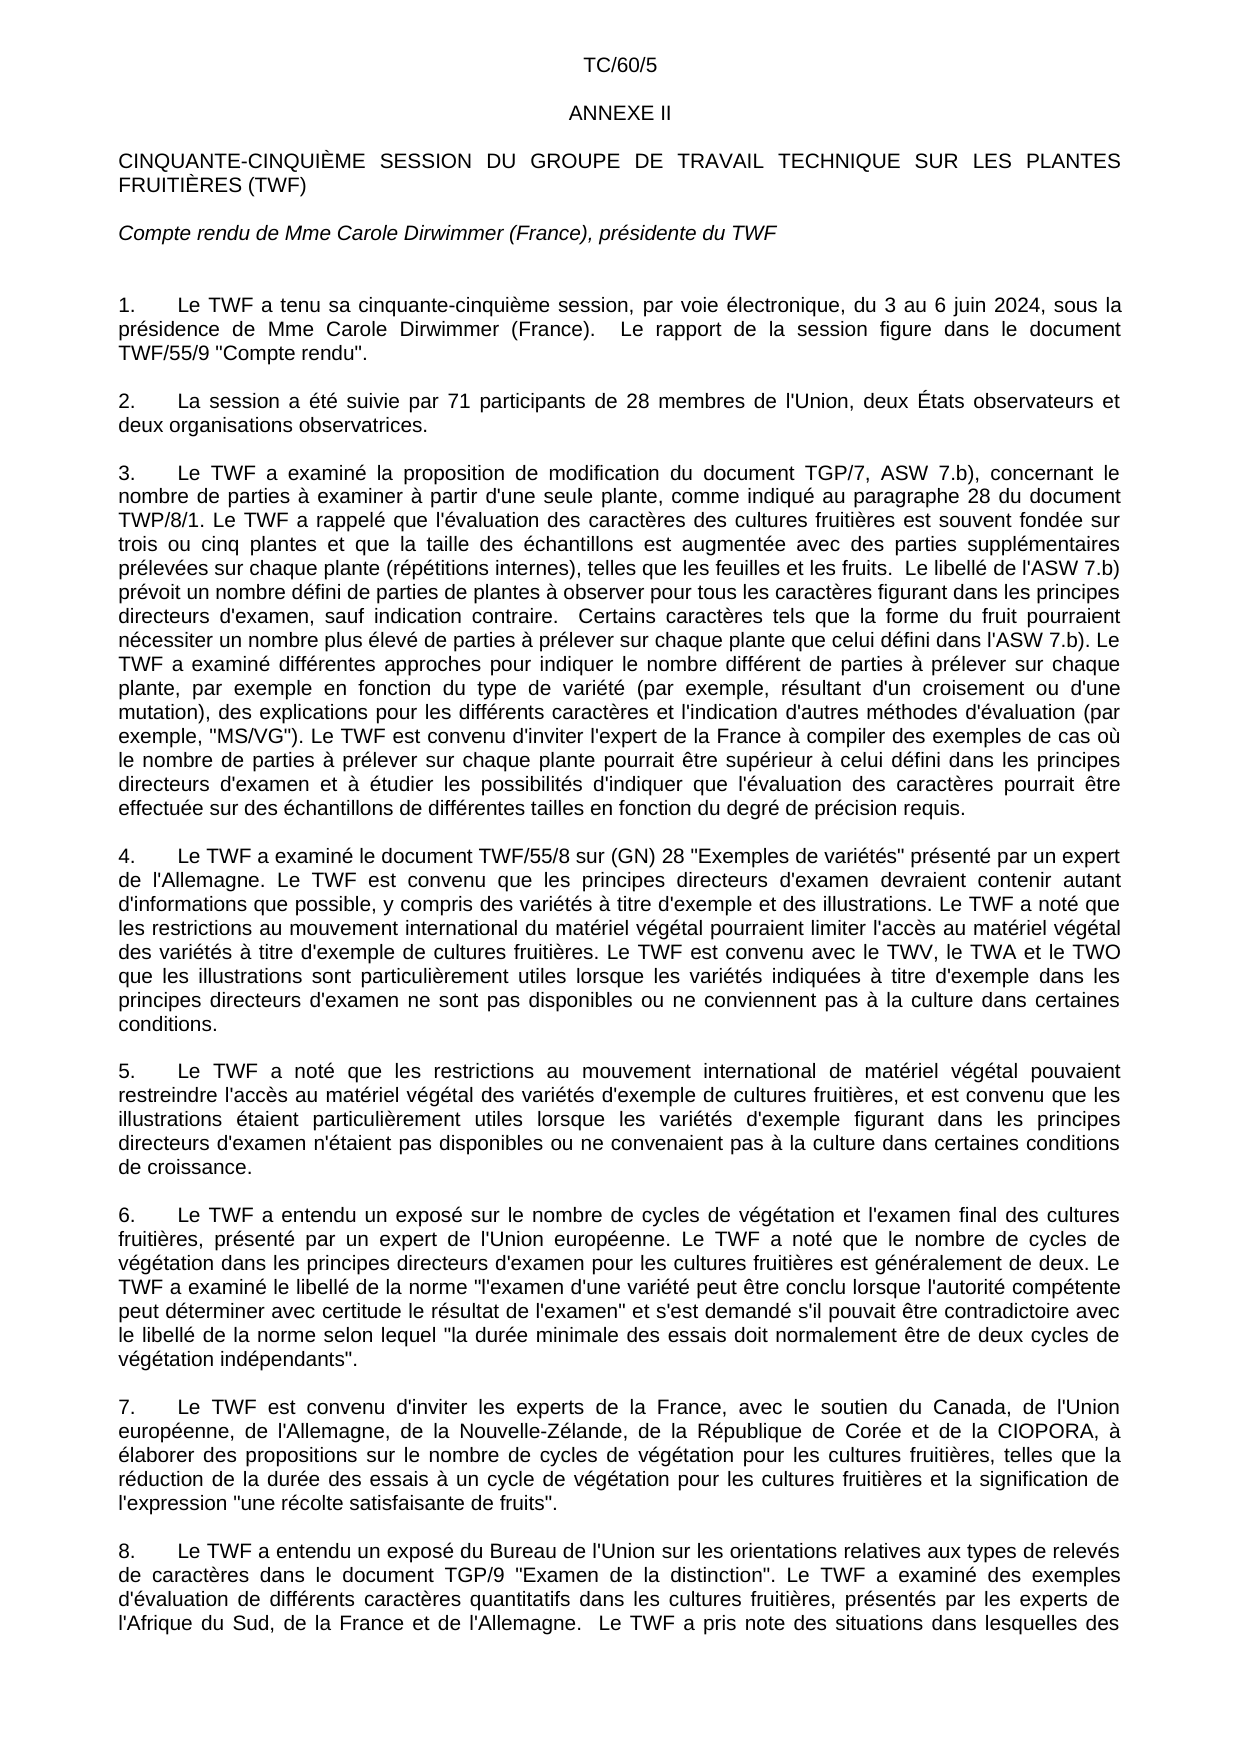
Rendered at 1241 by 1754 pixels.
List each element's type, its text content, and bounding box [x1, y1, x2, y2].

list Le TWF est convenu d'inviter les experts de la France, avec le soutien du Canada, de l'Union européenne, de l'Allemagne, de la Nouvelle-Zélande, de la République de Corée et de la CIOPORA, à élaborer des propositions sur le nombre de cycles de végétation pour les cultures fruitières, telles que la réduction de la durée des essais à un cycle de végétation pour les cultures fruitières et la signification de l'expression "une récolte satisfaisante de fruits". [118, 1395, 1122, 1514]
subtitle Cinquante-Cinquième session du Groupe de travail technique sur les plantes fruitières (TWF) [118, 149, 1122, 197]
list Le TWF a entendu un exposé sur le nombre de cycles de végétation et l'examen final des cultures fruitières, présenté par un expert de l'Union européenne. Le TWF a noté que le nombre de cycles de végétation dans les principes directeurs d'examen pour les cultures fruitières est généralement de deux. Le TWF a examiné le libellé de la norme "l'examen d'une variété peut être conclu lorsque l'autorité compétente peut déterminer avec certitude le résultat de l'examen" et s'est demandé s'il pouvait être contradictoire avec le libellé de la norme selon lequel "la durée minimale des essais doit normalement être de deux cycles de végétation indépendants". [118, 1203, 1122, 1371]
list La session a été suivie par 71 participants de 28 membres de l'Union, deux États observateurs et deux organisations observatrices. [118, 388, 1122, 436]
list Le TWF a examiné le document TWF/55/8 sur (GN) 28 "Exemples de variétés" présenté par un expert de l'Allemagne. Le TWF est convenu que les principes directeurs d'examen devraient contenir autant d'informations que possible, y compris des variétés à titre d'exemple et des illustrations. Le TWF a noté que les restrictions au mouvement international du matériel végétal pourraient limiter l'accès au matériel végétal des variétés à titre d'exemple de cultures fruitières. Le TWF est convenu avec le TWV, le TWA et le TWO que les illustrations sont particulièrement utiles lorsque les variétés indiquées à titre d'exemple dans les principes directeurs d'examen ne sont pas disponibles ou ne conviennent pas à la culture dans certaines conditions. [118, 844, 1122, 1035]
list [118, 1538, 1122, 1634]
text Compte rendu de Mme Carole Dirwimmer (France), présidente du TWF [118, 221, 1122, 245]
list Le TWF a examiné la proposition de modification du document TGP/7, ASW 7.b), concernant le nombre de parties à examiner à partir d'une seule plante, comme indiqué au paragraphe 28 du document TWP/8/1. Le TWF a rappelé que l'évaluation des caractères des cultures fruitières est souvent fondée sur trois ou cinq plantes et que la taille des échantillons est augmentée avec des parties supplémentaires prélevées sur chaque plante (répétitions internes), telles que les feuilles et les fruits. Le libellé de l'ASW 7.b) prévoit un nombre défini de parties de plantes à observer pour tous les caractères figurant dans les principes directeurs d'examen, sauf indication contraire. Certains caractères tels que la forme du fruit pourraient nécessiter un nombre plus élevé de parties à prélever sur chaque plante que celui défini dans l'ASW 7.b). Le TWF a examiné différentes approches pour indiquer le nombre différent de parties à prélever sur chaque plante, par exemple en fonction du type de variété (par exemple, résultant d'un croisement ou d'une mutation), des explications pour les différents caractères et l'indication d'autres méthodes d'évaluation (par exemple, "MS/VG"). Le TWF est convenu d'inviter l'expert de la France à compiler des exemples de cas où le nombre de parties à prélever sur chaque plante pourrait être supérieur à celui défini dans les principes directeurs d'examen et à étudier les possibilités d'indiquer que l'évaluation des caractères pourrait être effectuée sur des échantillons de différentes tailles en fonction du degré de précision requis. [118, 460, 1122, 820]
list Le TWF a noté que les restrictions au mouvement international de matériel végétal pouvaient restreindre l'accès au matériel végétal des variétés d'exemple de cultures fruitières, et est convenu que les illustrations étaient particulièrement utiles lorsque les variétés d'exemple figurant dans les principes directeurs d'examen n'étaient pas disponibles ou ne convenaient pas à la culture dans certaines conditions de croissance. [118, 1059, 1122, 1179]
list Le TWF a tenu sa cinquante-cinquième session, par voie électronique, du 3 au 6 juin 2024, sous la présidence de Mme Carole Dirwimmer (France). Le rapport de la session figure dans le document TWF/55/9 "Compte rendu". [118, 293, 1122, 364]
